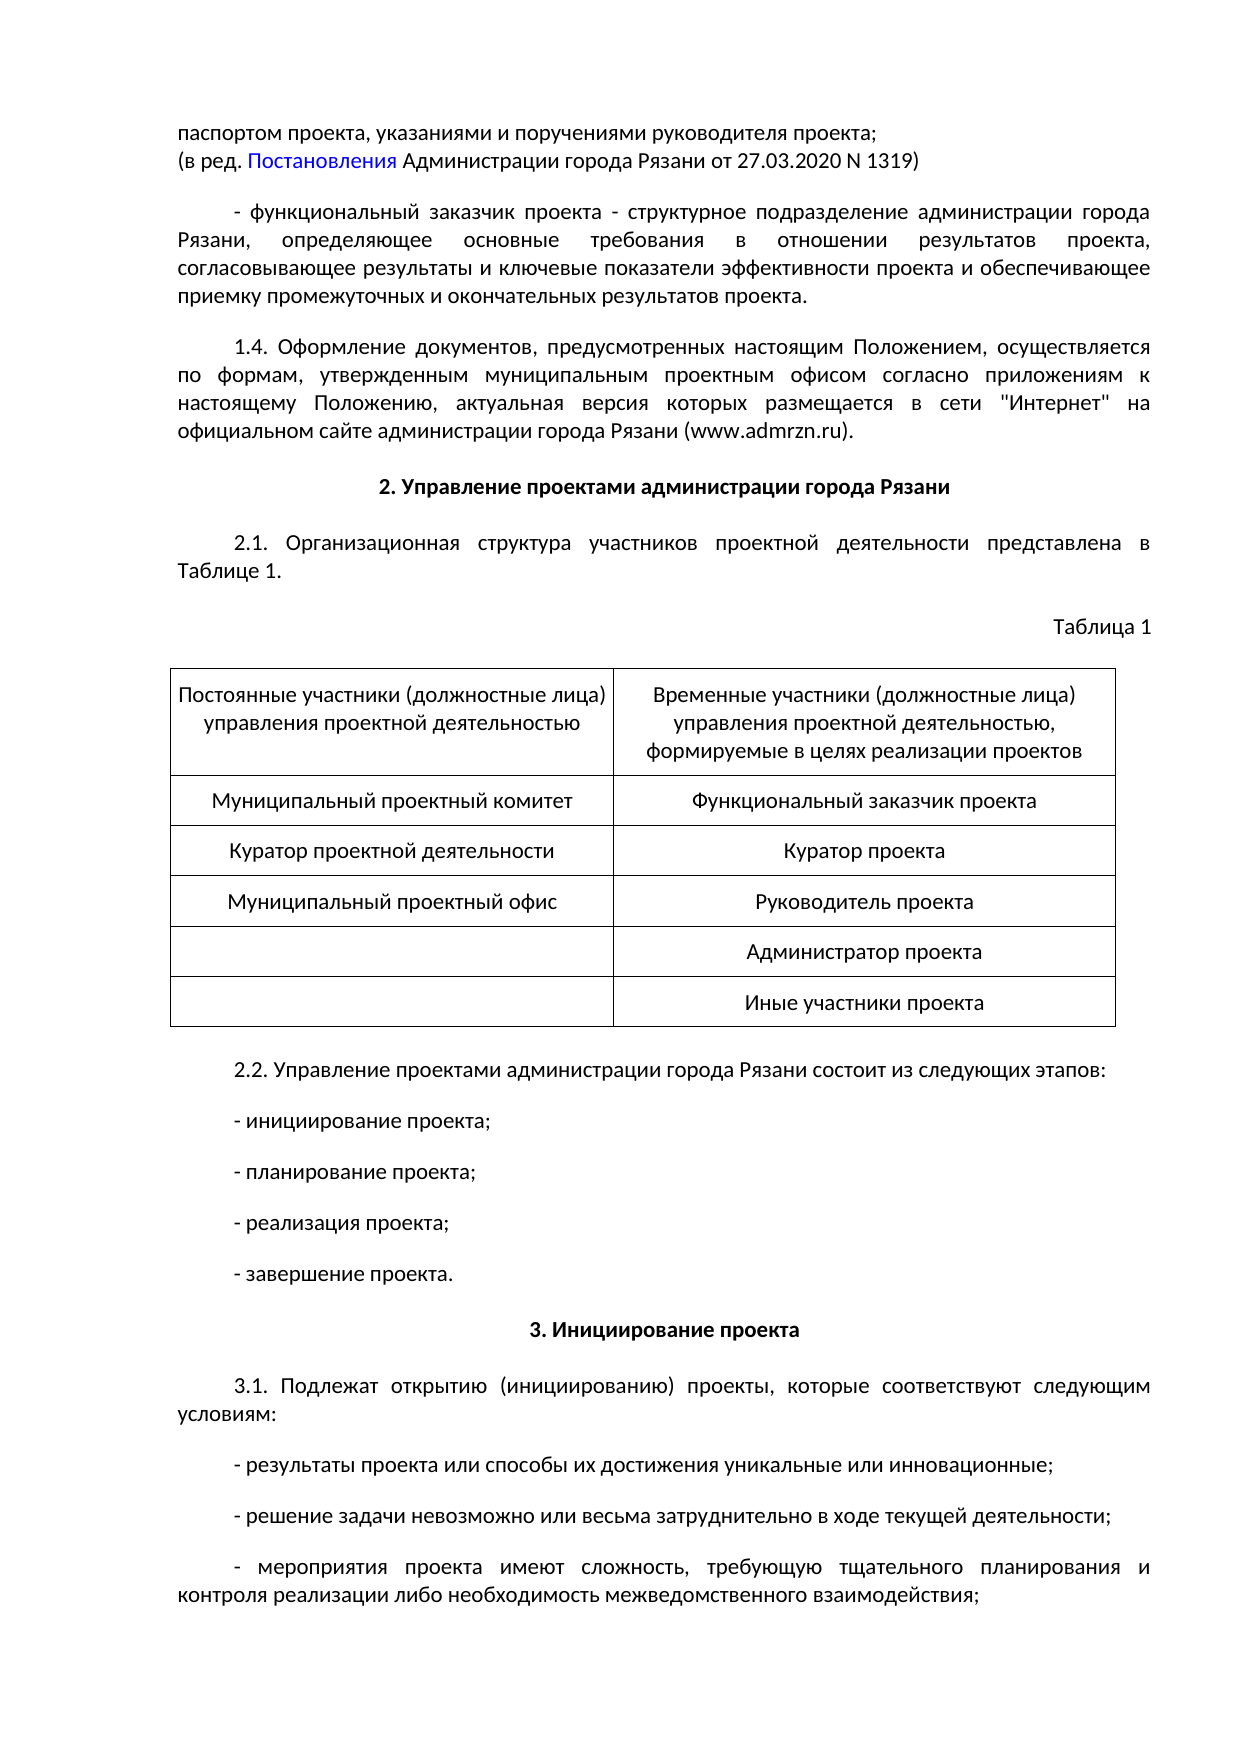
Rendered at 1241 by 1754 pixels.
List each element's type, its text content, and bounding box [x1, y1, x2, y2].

table_cell Администратор проекта [614, 927, 1115, 976]
table_cell Руководитель проекта [614, 876, 1115, 926]
table_header Постоянные участники (должностные лица) управления проектной деятельностью [171, 669, 613, 775]
table_cell Куратор проектной деятельности [171, 826, 613, 875]
table_header Временные участники (должностные лица) управления проектной деятельностью, формируемые в целях реализации проектов [614, 669, 1115, 775]
text 2.2. Управление проектами администрации города Рязани состоит из следующих этапов: [177, 1055, 1152, 1083]
text - результаты проекта или способы их достижения уникальные или инновационные; [177, 1450, 1152, 1478]
table_cell Иные участники проекта [614, 977, 1115, 1026]
table_cell Функциональный заказчик проекта [614, 776, 1115, 825]
text (в ред. Постановления Администрации города Рязани от 27.03.2020 N 1319) [177, 146, 1152, 174]
title 2. Управление проектами администрации города Рязани [177, 472, 1152, 500]
text - функциональный заказчик проекта - структурное подразделение администрации города Рязани, определяющее основные требования в отношении результатов проекта, согласовывающее результаты и ключевые показатели эффективности проекта и обеспечивающее приемку промежуточных и окончательных результатов проекта. [177, 197, 1152, 309]
text - мероприятия проекта имеют сложность, требующую тщательного планирования и контроля реализации либо необходимость межведомственного взаимодействия; [177, 1552, 1152, 1608]
table_cell Муниципальный проектный офис [171, 876, 613, 926]
table_cell [171, 977, 613, 1026]
title 3. Инициирование проекта [177, 1315, 1152, 1343]
text - решение задачи невозможно или весьма затруднительно в ходе текущей деятельности; [177, 1501, 1152, 1529]
table_cell Куратор проекта [614, 826, 1115, 875]
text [177, 118, 1152, 146]
text 3.1. Подлежат открытию (инициированию) проекты, которые соответствуют следующим условиям: [177, 1371, 1152, 1427]
table_cell Муниципальный проектный комитет [171, 776, 613, 825]
text - завершение проекта. [177, 1259, 1152, 1287]
text - инициирование проекта; [177, 1106, 1152, 1134]
text 2.1. Организационная структура участников проектной деятельности представлена в Таблице 1. [177, 528, 1152, 584]
table_cell [171, 927, 613, 976]
text - реализация проекта; [177, 1208, 1152, 1236]
text Таблица 1 [177, 612, 1152, 640]
text - планирование проекта; [177, 1157, 1152, 1185]
text 1.4. Оформление документов, предусмотренных настоящим Положением, осуществляется по формам, утвержденным муниципальным проектным офисом согласно приложениям к настоящему Положению, актуальная версия которых размещается в сети "Интернет" на официальном сайте администрации города Рязани (www.admrzn.ru). [177, 332, 1152, 444]
